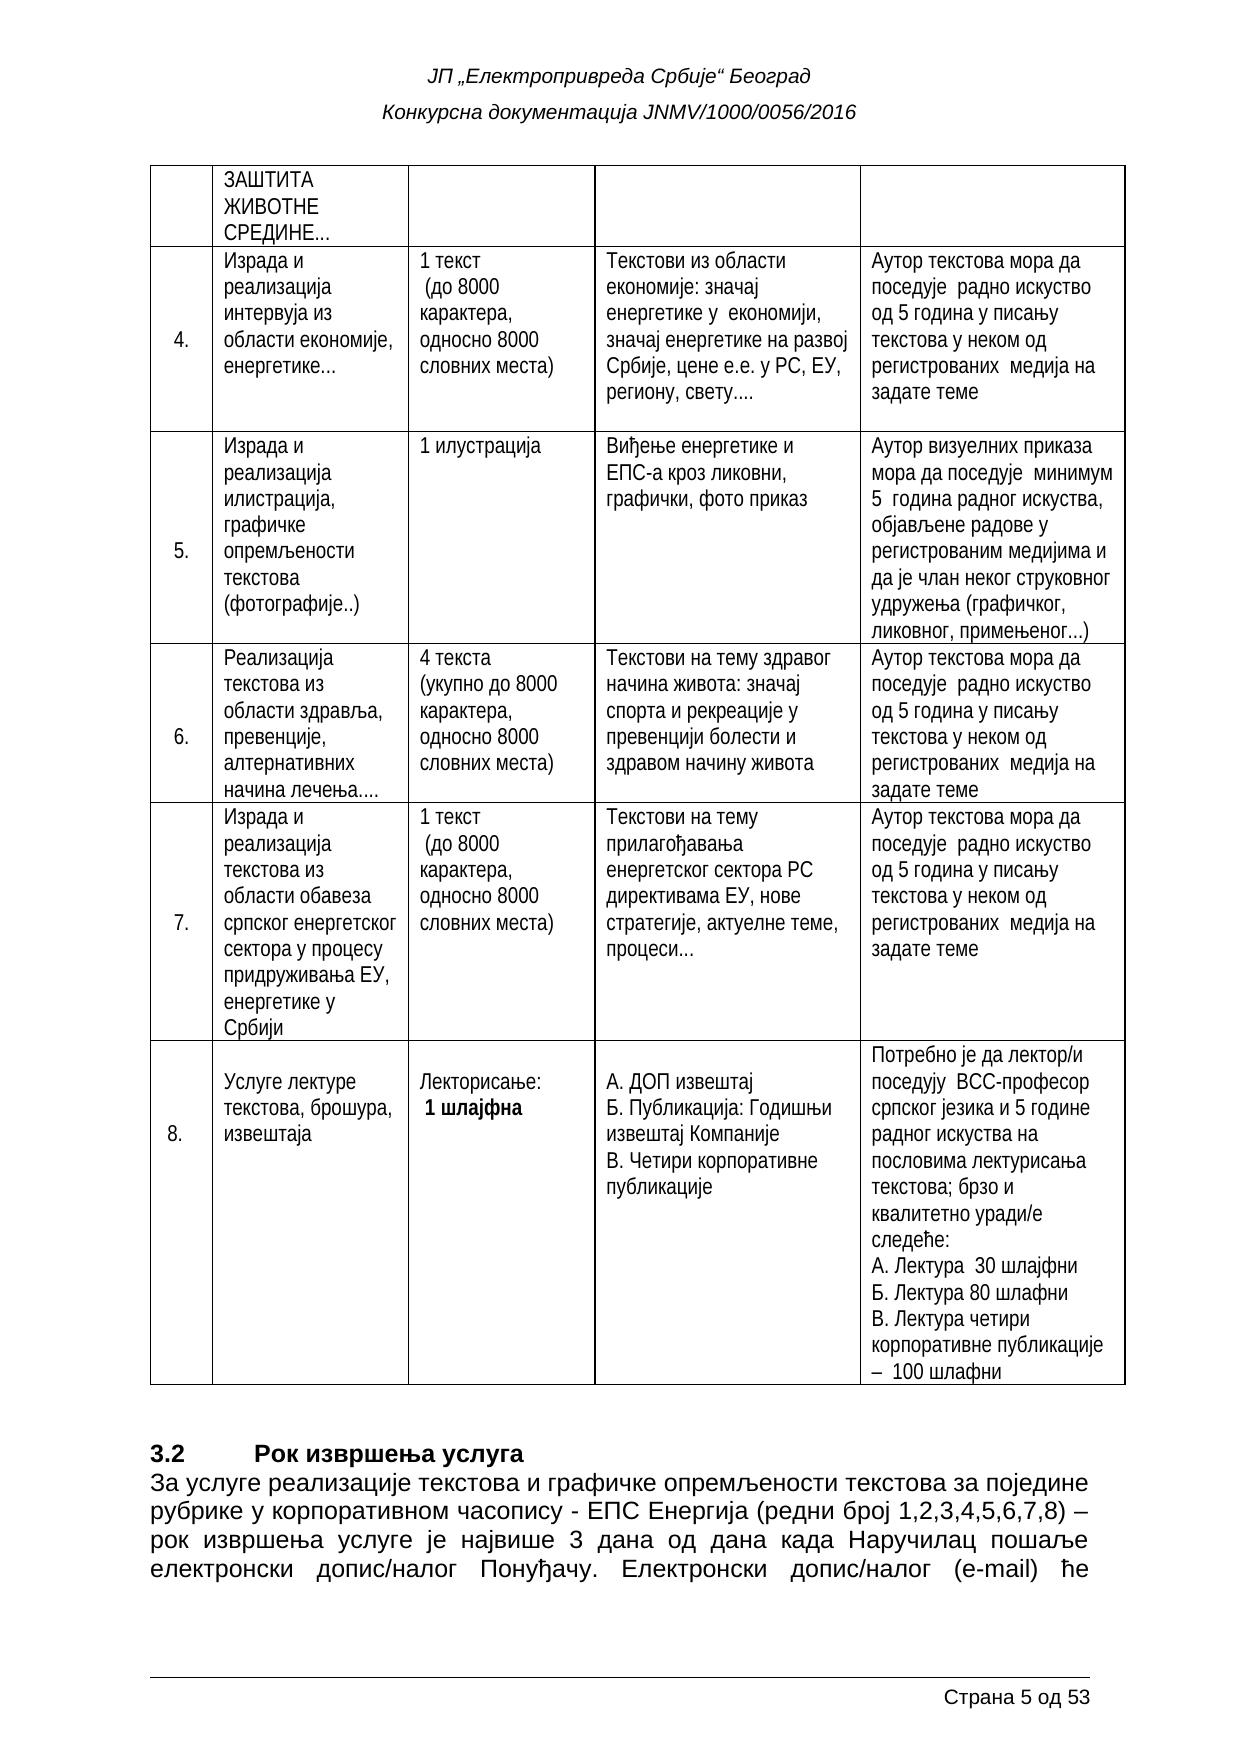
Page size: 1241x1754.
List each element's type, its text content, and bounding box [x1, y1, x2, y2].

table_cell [213, 166, 408, 246]
table_cell Израда и реализација текстова из области обавеза српског енергетског сектора у процесу придруживања ЕУ, енергетике у Србији [213, 803, 408, 1040]
table_cell Текстови на тему здравог начина живота: значај спорта и рекреације у превенцији болести и здравом начину живота [596, 644, 860, 802]
table_cell Потребно је да лектор/и поседују ВСС-професор српског језика и 5 године радног искуства на пословима лектурисања текстова; брзо и квалитетно уради/е следеће: А. Лектура 30 шлајфни Б. Лектура 80 шлафни В. Лектура четири корпоративне публикације – 100 шлафни [861, 1041, 1124, 1384]
table_cell 5. [151, 432, 212, 643]
table_cell Текстови из области економије: значај енергетике у економији, значај енергетике на развој Србије, цене е.е. у РС, ЕУ, региону, свету.... [596, 247, 860, 431]
subtitle 3.2 Рок извршења услуга [150, 1439, 1090, 1467]
table_cell Аутор текстова мора да поседује радно искуство од 5 година у писању текстова у неком од регистрованих медија на задате теме [861, 644, 1124, 802]
table_cell Виђење енергетике и ЕПС-а кроз ликовни, графички, фото приказ [596, 432, 860, 643]
table_cell Лекторисање: 1 шлајфна [409, 1041, 594, 1384]
table_cell Аутор текстова мора да поседује радно искуство од 5 година у писању текстова у неком од регистрованих медија на задате теме [861, 803, 1124, 1040]
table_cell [409, 166, 594, 246]
table_cell 3. [151, 166, 212, 246]
table_cell Израда и реализација илистрација, графичке опремљености текстова (фотографије..) [213, 432, 408, 643]
table_cell Услуге лектуре текстова, брошура, извештаја [213, 1041, 408, 1384]
table_cell 1 текст (до 8000 карактера, односно 8000 словних места) [409, 803, 594, 1040]
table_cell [596, 166, 860, 246]
table_cell Реализација текстова из области здравља, превенције, алтернативних начина лечења.... [213, 644, 408, 802]
table_cell 1 текст (до 8000 карактера, односно 8000 словних места) [409, 247, 594, 431]
table_cell 4. [151, 247, 212, 431]
table_cell Израда и реализациjа интервуја из области економије, енергетике... [213, 247, 408, 431]
table_cell Текстови на тему прилагођавања енергетског сектора РС директивама ЕУ, нове стратегије, актуелне теме, процеси... [596, 803, 860, 1040]
table_cell 4 текста (укупно до 8000 карактера, односно 8000 словних места) [409, 644, 594, 802]
table_cell Аутор визуелних приказа мора да поседује минимум 5 година радног искуства, објављене радове у регистрованим медијима и да је члан неког струковног удружења (графичког, ликовног, примењеног...) [861, 432, 1124, 643]
table_cell А. ДОП извештај Б. Публикација: Годишњи извештај Компаније В. Четири корпоративне публикације [596, 1041, 860, 1384]
table_cell 6. [151, 644, 212, 802]
table_cell Аутор текстова мора да поседује радно искуство од 5 година у писању текстова у неком од регистрованих медија на задате теме [861, 247, 1124, 431]
table_cell 7. [151, 803, 212, 1040]
table_cell 1 илустрација [409, 432, 594, 643]
table_cell 8. [151, 1041, 212, 1384]
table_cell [861, 166, 1124, 246]
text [150, 1467, 1090, 1582]
